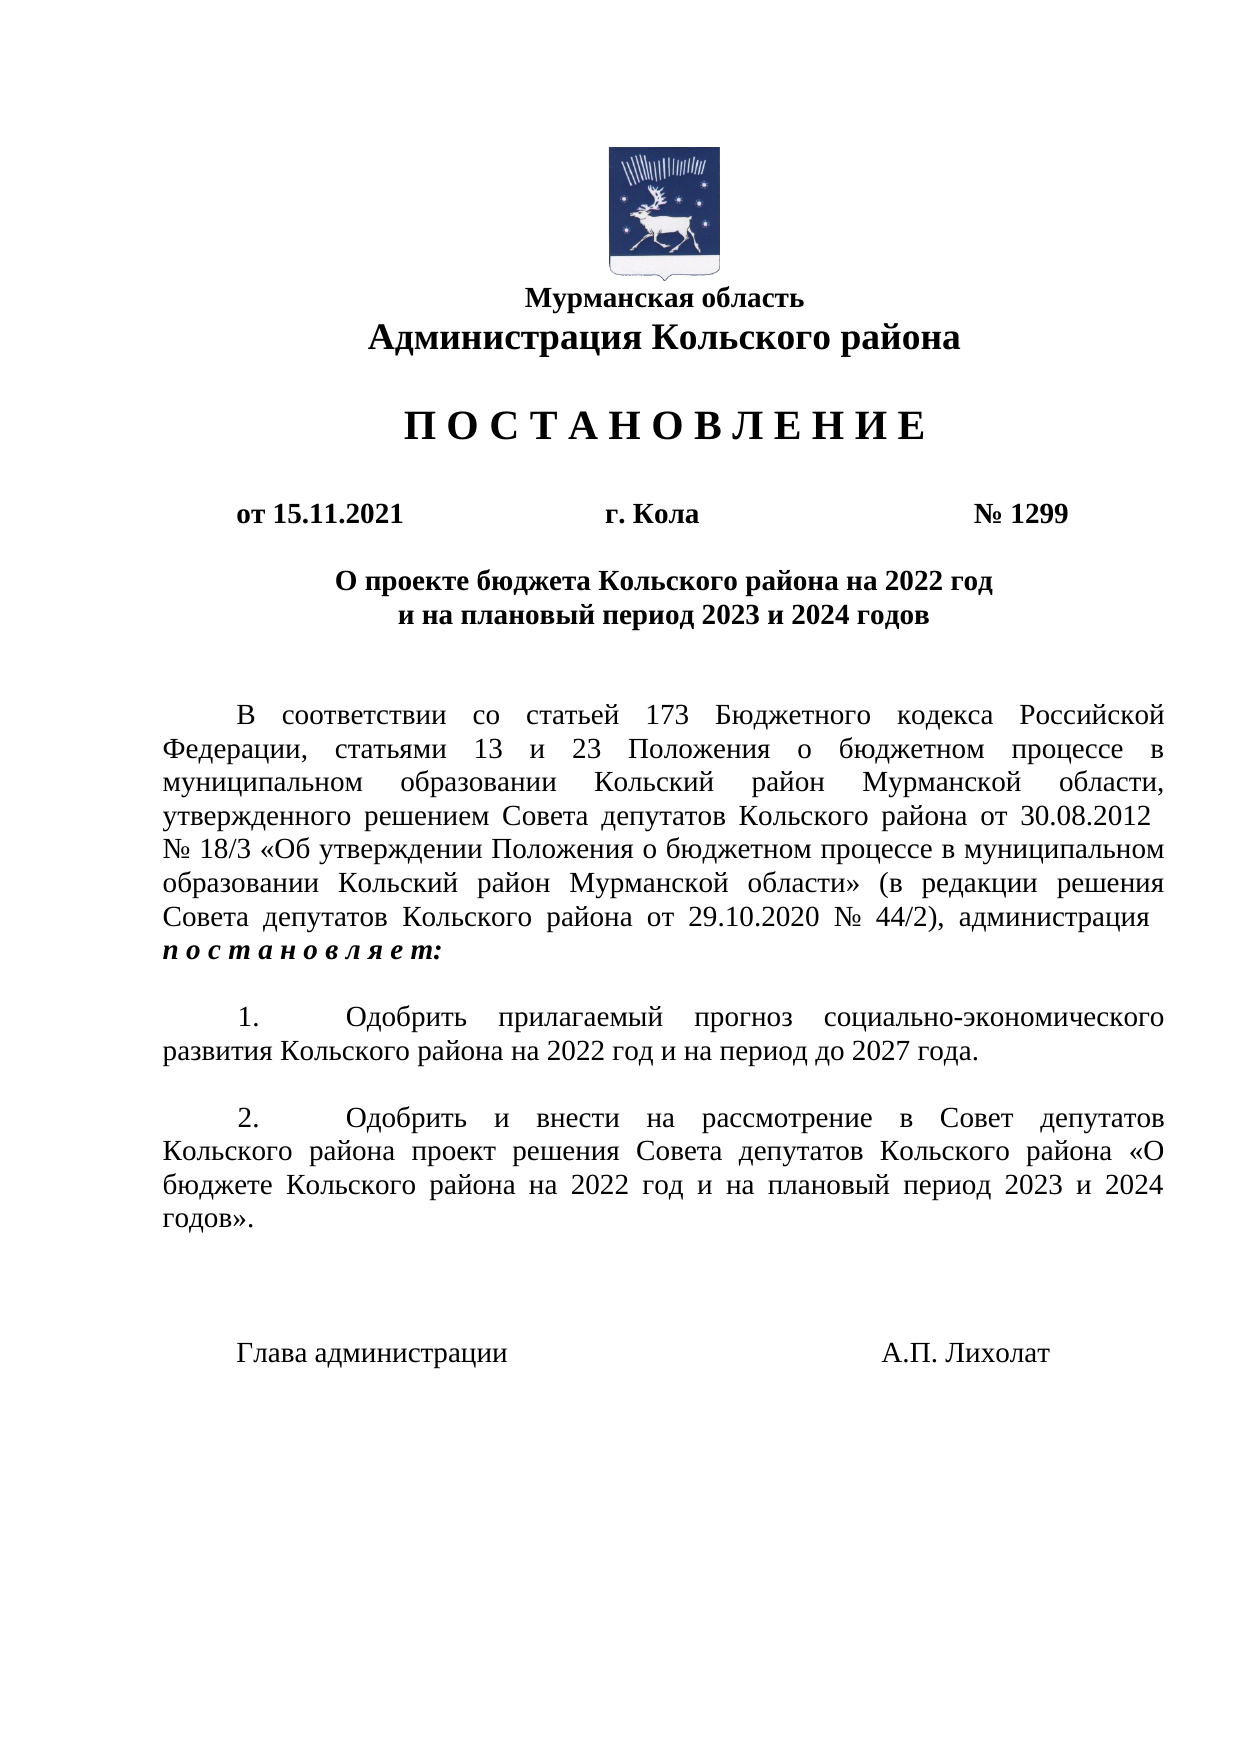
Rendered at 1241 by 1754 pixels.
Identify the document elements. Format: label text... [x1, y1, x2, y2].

list Одобрить прилагаемый прогноз социально-экономического развития Кольского района на 2022 год и на период до 2027 года. [162, 999, 1165, 1066]
text и на плановый период 2023 и 2024 годов [162, 597, 1165, 630]
text Мурманская область [162, 281, 1166, 314]
text Глава администрации А.П. Лихолат [236, 1335, 1166, 1368]
text В соответствии со статьей 173 Бюджетного кодекса Российской Федерации, статьями 13 и 23 Положения о бюджетном процессе в муниципальном образовании Кольский район Мурманской области, утвержденного решением Совета депутатов Кольского района от 30.08.2012 № 18/3 «Об утверждении Положения о бюджетном процессе в муниципальном образовании Кольский район Мурманской области» (в редакции решения Совета депутатов Кольского района от 29.10.2020 № 44/2), администрация п о с т а н о в л я е т: [162, 697, 1165, 966]
picture [608, 147, 720, 281]
text О проекте бюджета Кольского района на 2022 год [162, 563, 1165, 597]
list Одобрить и внести на рассмотрение в Совет депутатов Кольского района проект решения Совета депутатов Кольского района «О бюджете Кольского района на 2022 год и на плановый период 2023 и 2024 годов». [162, 1100, 1165, 1234]
text от 15.11.2021 г. Кола № 1299 [162, 496, 1166, 530]
text П О С Т А Н О В Л Е Н И Е [162, 400, 1166, 448]
text Администрация Кольского района [162, 314, 1166, 357]
